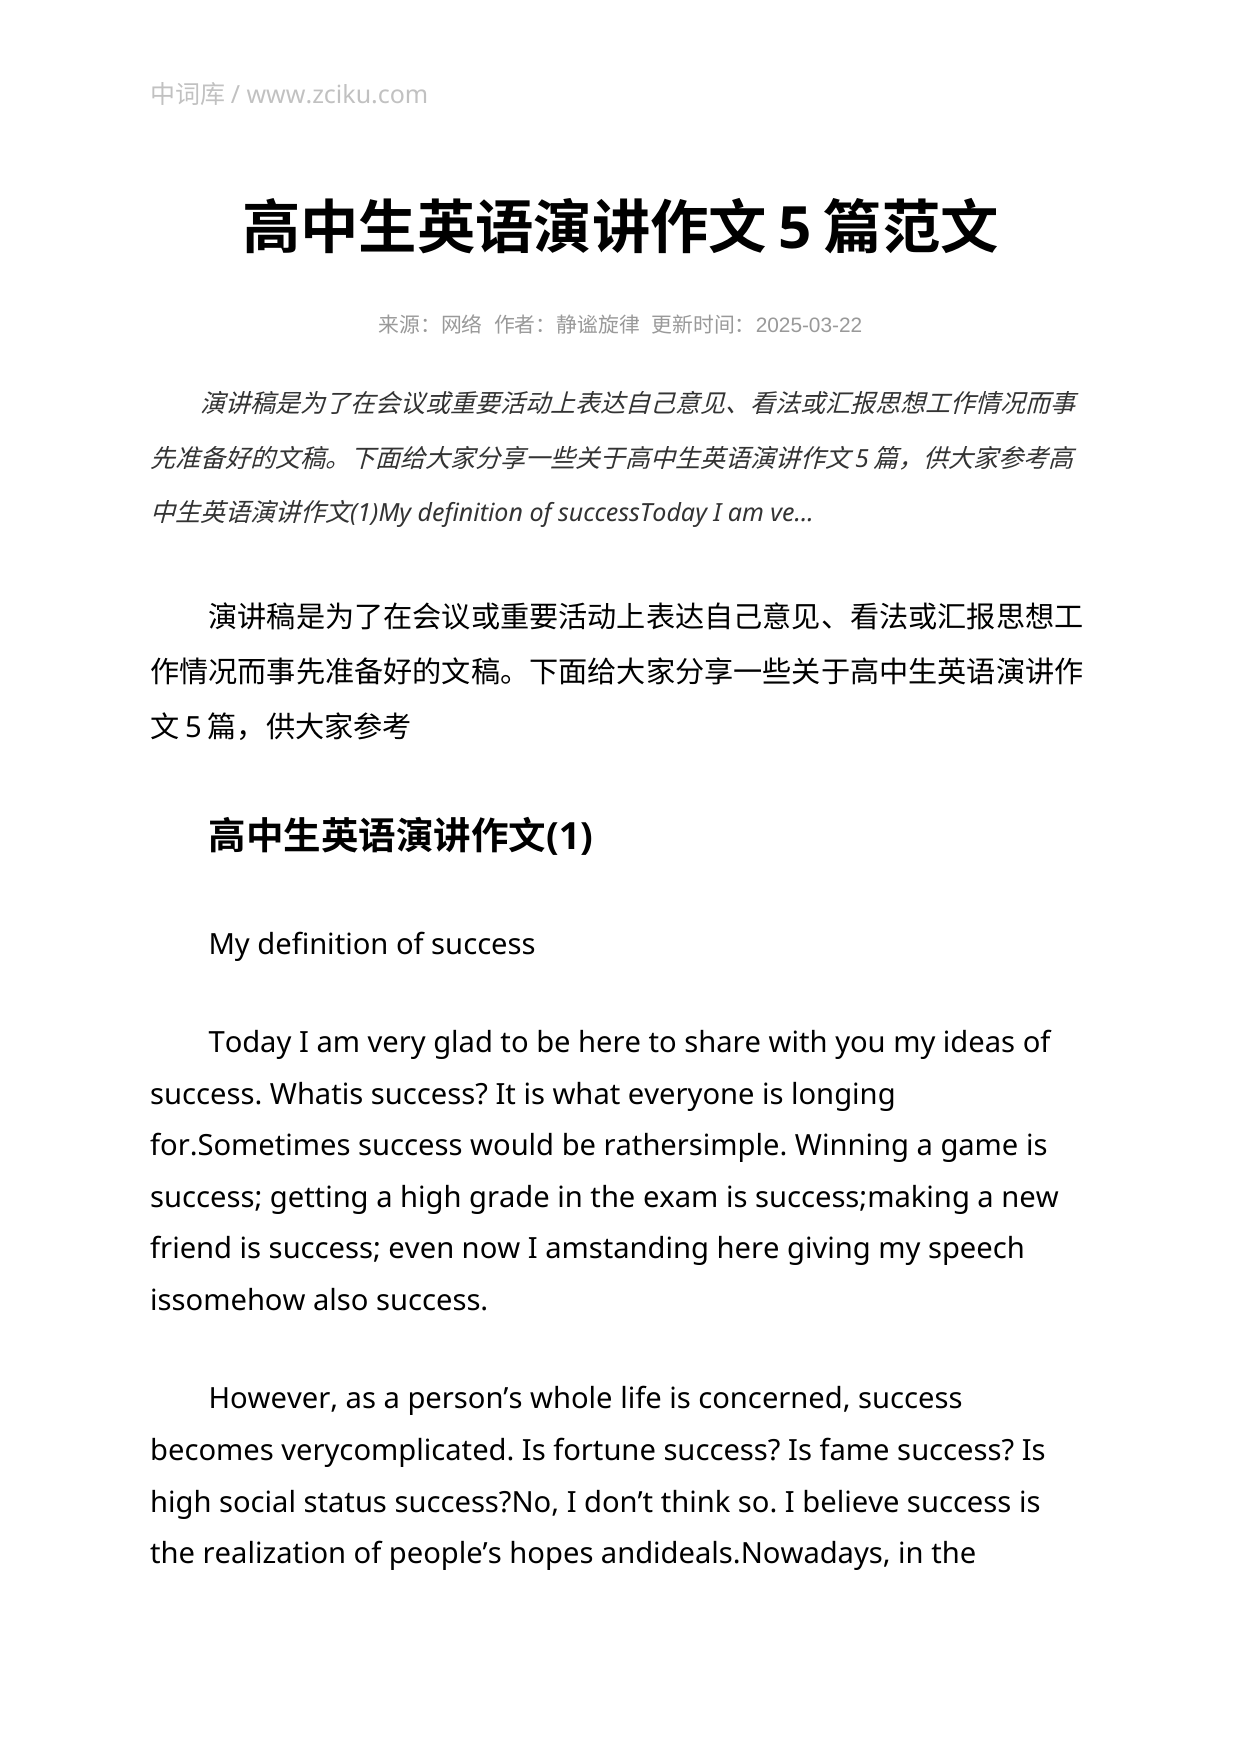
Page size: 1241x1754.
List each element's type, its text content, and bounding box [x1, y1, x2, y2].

subtitle 高中生英语演讲作文5篇范文 [150, 181, 1090, 266]
text 高中生英语演讲作文(1) [150, 806, 1090, 860]
text Today I am very glad to be here to share with you my ideas of success. Whatis success? It is what everyone is longing for.Sometimes success would be rathersimple. Winning a game is success; getting a high grade in the exam is success;making a new friend is success; even now I amstanding here giving my speech issomehow also success. [150, 1022, 1090, 1319]
text 演讲稿是为了在会议或重要活动上表达自己意见、看法或汇报思想工作情况而事先准备好的文稿。下面给大家分享一些关于高中生英语演讲作文5篇，供大家参考高中生英语演讲作文(1)My definition of successToday I am ve... [150, 384, 1090, 529]
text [150, 1378, 1090, 1572]
text 演讲稿是为了在会议或重要活动上表达自己意见、看法或汇报思想工作情况而事先准备好的文稿。下面给大家分享一些关于高中生英语演讲作文5篇，供大家参考 [150, 594, 1090, 746]
text My definition of success [150, 923, 1090, 963]
text 来源：网络 作者：静谧旋律 更新时间：2025-03-22 [150, 313, 1090, 337]
